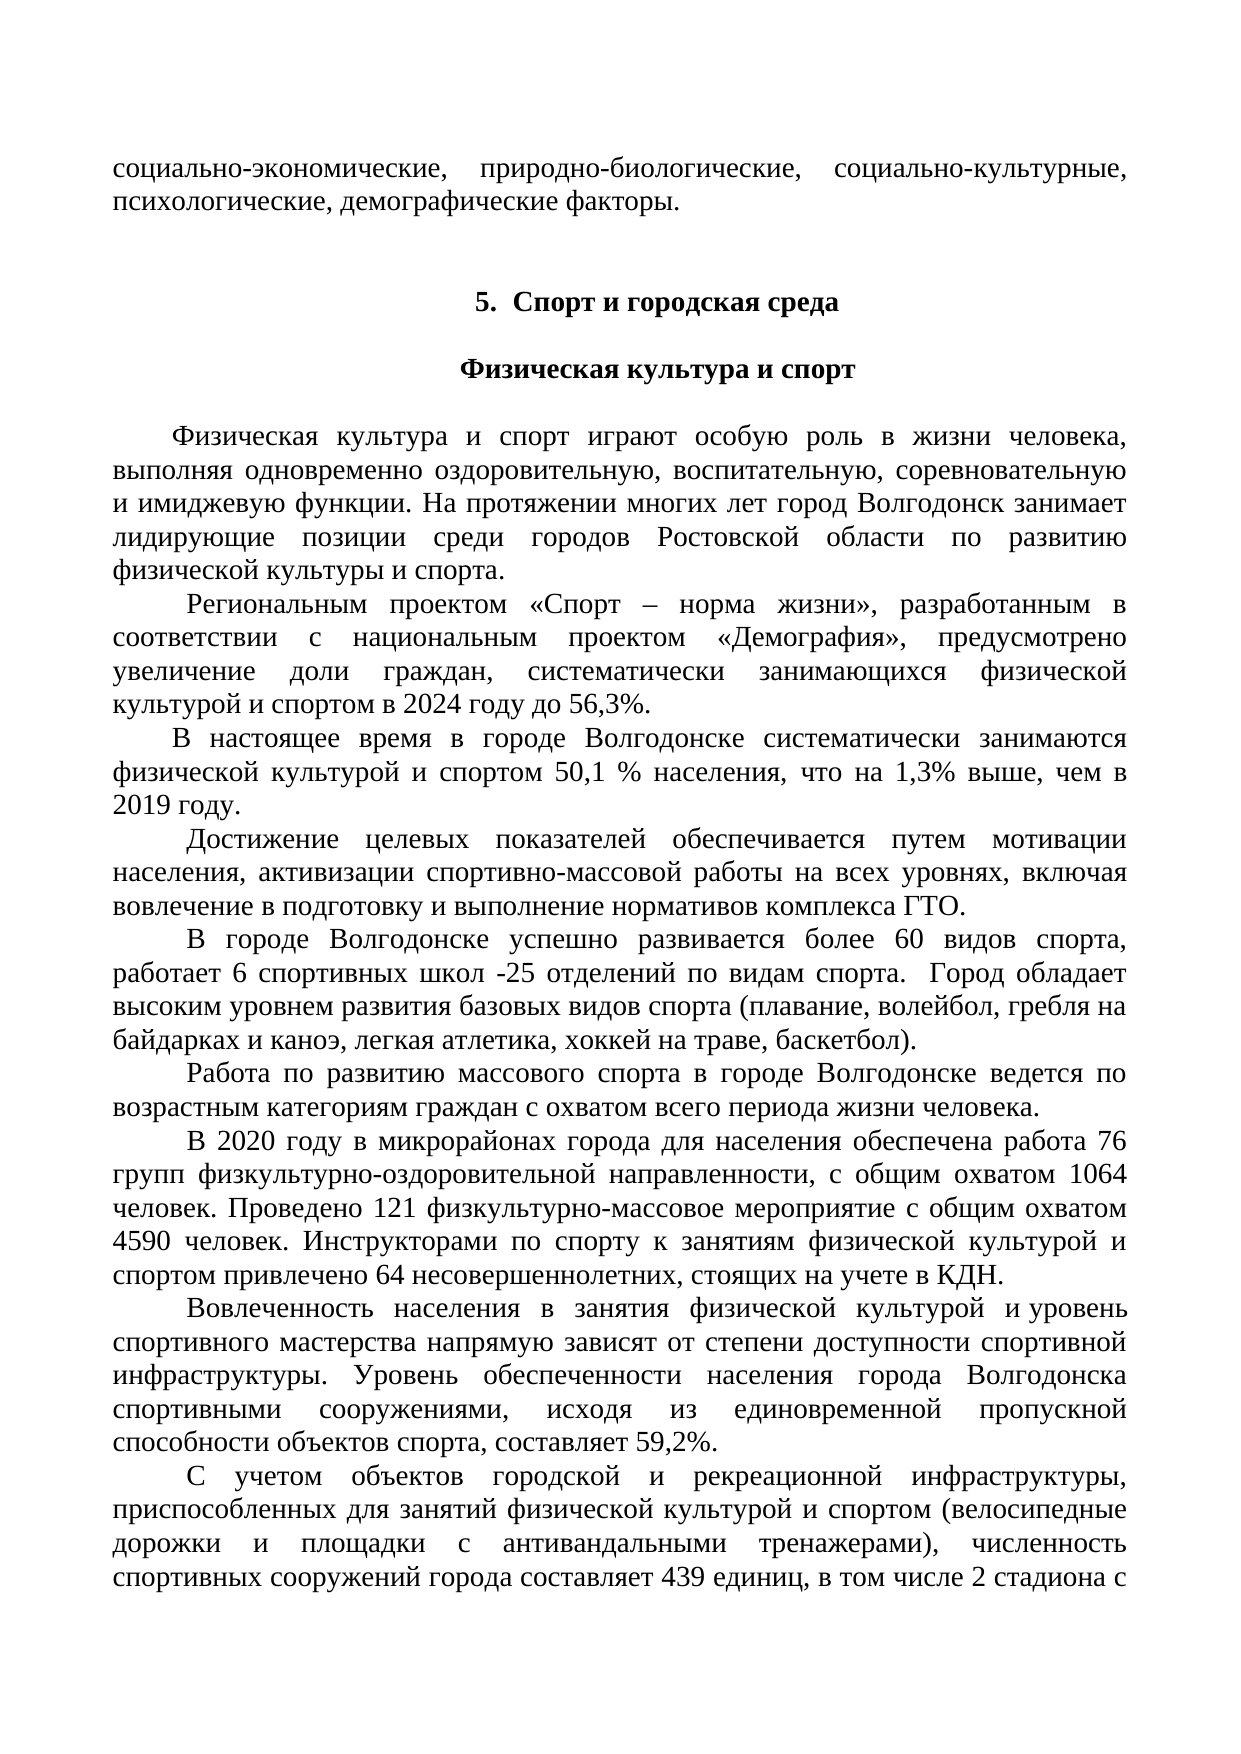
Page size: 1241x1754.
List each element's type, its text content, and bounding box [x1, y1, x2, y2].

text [112, 150, 1128, 217]
text Достижение целевых показателей обеспечивается путем мотивации населения, активизации спортивно-массовой работы на всех уровнях, включая вовлечение в подготовку и выполнение нормативов комплекса ГТО. [112, 821, 1128, 921]
text В 2020 году в микрорайонах города для населения обеспечена работа 76 групп физкультурно-оздоровительной направленности, с общим охватом 1064 человек. Проведено 121 физкультурно-массовое мероприятие с общим охватом 4590 человек. Инструкторами по спорту к занятиям физической культурой и спортом привлечено 64 несовершеннолетних, стоящих на учете в КДН. [112, 1123, 1128, 1290]
text В городе Волгодонске успешно развивается более 60 видов спорта, работает 6 спортивных школ -25 отделений по видам спорта. Город обладает высоким уровнем развития базовых видов спорта (плавание, волейбол, гребля на байдарках и каноэ, легкая атлетика, хоккей на траве, баскетбол). [112, 921, 1128, 1056]
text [112, 1458, 1128, 1592]
text Работа по развитию массового спорта в городе Волгодонске ведется по возрастным категориям граждан с охватом всего периода жизни человека. [112, 1056, 1128, 1123]
list Физическая культура и спорт [187, 351, 1128, 385]
list Спорт и городская среда [186, 284, 1128, 318]
text В настоящее время в городе Волгодонске систематически занимаются физической культурой и спортом 50,1 % населения, что на 1,3% выше, чем в 2019 году. [112, 720, 1128, 821]
text Региональным проектом «Спорт – норма жизни», разработанным в соответствии с национальным проектом «Демография», предусмотрено увеличение доли граждан, систематически занимающихся физической культурой и спортом в 2024 году до 56,3%. [112, 586, 1128, 720]
text Вовлеченность населения в занятия физической культурой и уровень спортивного мастерства напрямую зависят от степени доступности спортивной инфраструктуры. Уровень обеспеченности населения города Волгодонска спортивными сооружениями, исходя из единовременной пропускной способности объектов спорта, составляет 59,2%. [112, 1290, 1128, 1458]
text Физическая культура и спорт играют особую роль в жизни человека, выполняя одновременно оздоровительную, воспитательную, соревновательную и имиджевую функции. На протяжении многих лет город Волгодонск занимает лидирующие позиции среди городов Ростовской области по развитию физической культуры и спорта. [112, 418, 1128, 586]
